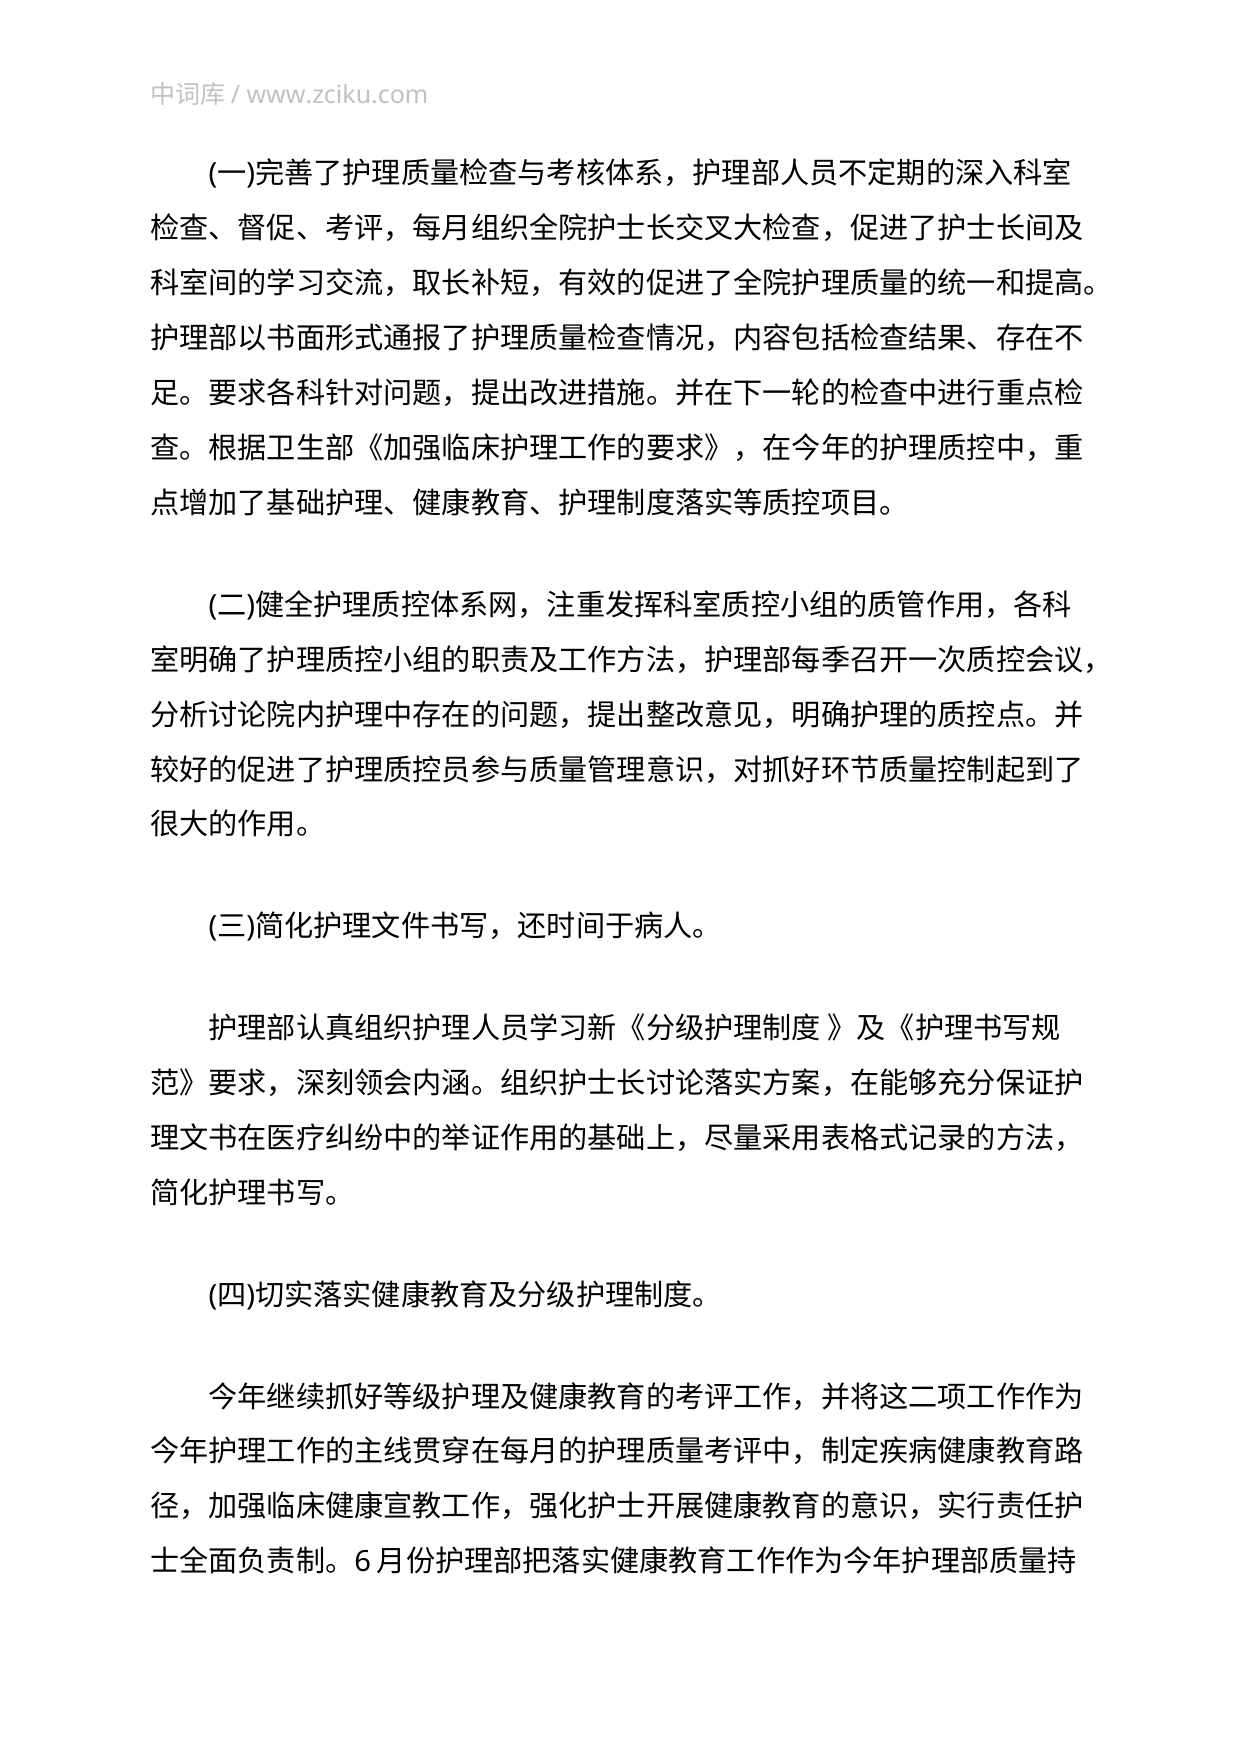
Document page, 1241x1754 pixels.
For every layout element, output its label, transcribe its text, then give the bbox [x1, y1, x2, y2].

text (三)简化护理文件书写，还时间于病人。 [150, 903, 1090, 945]
text 护理部认真组织护理人员学习新《分级护理制度 》及《护理书写规范》要求，深刻领会内涵。组织护士长讨论落实方案，在能够充分保证护理文书在医疗纠纷中的举证作用的基础上，尽量采用表格式记录的方法，简化护理书写。 [150, 1005, 1090, 1212]
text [150, 1373, 1090, 1580]
text (一)完善了护理质量检查与考核体系，护理部人员不定期的深入科室检查、督促、考评，每月组织全院护士长交叉大检查，促进了护士长间及科室间的学习交流，取长补短，有效的促进了全院护理质量的统一和提高。护理部以书面形式通报了护理质量检查情况，内容包括检查结果、存在不足。要求各科针对问题，提出改进措施。并在下一轮的检查中进行重点检查。根据卫生部《加强临床护理工作的要求》，在今年的护理质控中，重点增加了基础护理、健康教育、护理制度落实等质控项目。 [150, 150, 1090, 522]
text (二)健全护理质控体系网，注重发挥科室质控小组的质管作用，各科室明确了护理质控小组的职责及工作方法，护理部每季召开一次质控会议，分析讨论院内护理中存在的问题，提出整改意见，明确护理的质控点。并较好的促进了护理质控员参与质量管理意识，对抓好环节质量控制起到了很大的作用。 [150, 581, 1090, 843]
text (四)切实落实健康教育及分级护理制度。 [150, 1271, 1090, 1313]
